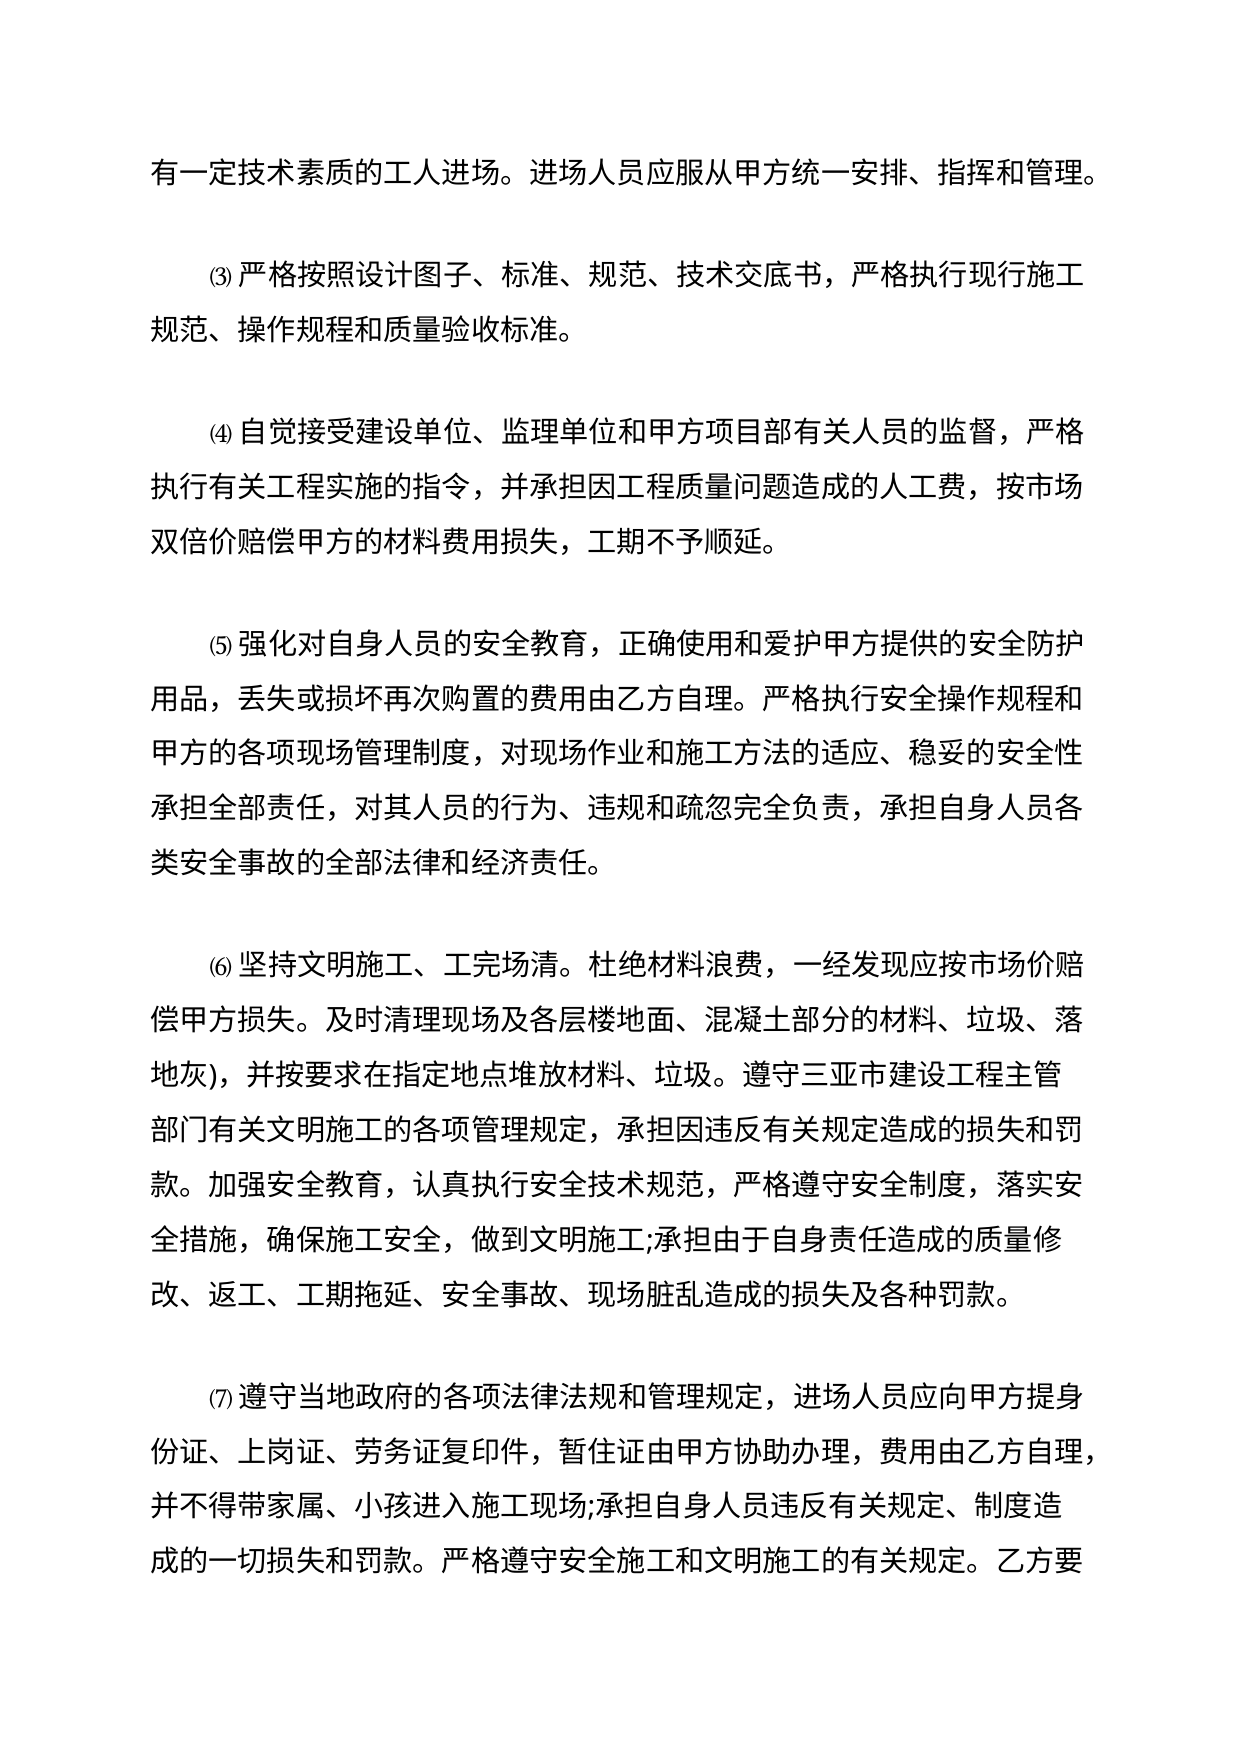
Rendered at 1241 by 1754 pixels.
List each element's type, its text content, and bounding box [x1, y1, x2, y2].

text ⑸强化对自身人员的安全教育，正确使用和爱护甲方提供的安全防护用品，丢失或损坏再次购置的费用由乙方自理。严格执行安全操作规程和甲方的各项现场管理制度，对现场作业和施工方法的适应、稳妥的安全性承担全部责任，对其人员的行为、违规和疏忽完全负责，承担自身人员各类安全事故的全部法律和经济责任。 [150, 620, 1090, 882]
text ⑷自觉接受建设单位、监理单位和甲方项目部有关人员的监督，严格执行有关工程实施的指令，并承担因工程质量问题造成的人工费，按市场双倍价赔偿甲方的材料费用损失，工期不予顺延。 [150, 408, 1090, 561]
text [150, 150, 1090, 192]
text ⑶严格按照设计图子、标准、规范、技术交底书，严格执行现行施工规范、操作规程和质量验收标准。 [150, 252, 1090, 349]
text ⑹坚持文明施工、工完场清。杜绝材料浪费，一经发现应按市场价赔偿甲方损失。及时清理现场及各层楼地面、混凝土部分的材料、垃圾、落地灰)，并按要求在指定地点堆放材料、垃圾。遵守三亚市建设工程主管部门有关文明施工的各项管理规定，承担因违反有关规定造成的损失和罚款。加强安全教育，认真执行安全技术规范，严格遵守安全制度，落实安全措施，确保施工安全，做到文明施工;承担由于自身责任造成的质量修改、返工、工期拖延、安全事故、现场脏乱造成的损失及各种罚款。 [150, 942, 1090, 1314]
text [150, 1373, 1090, 1580]
